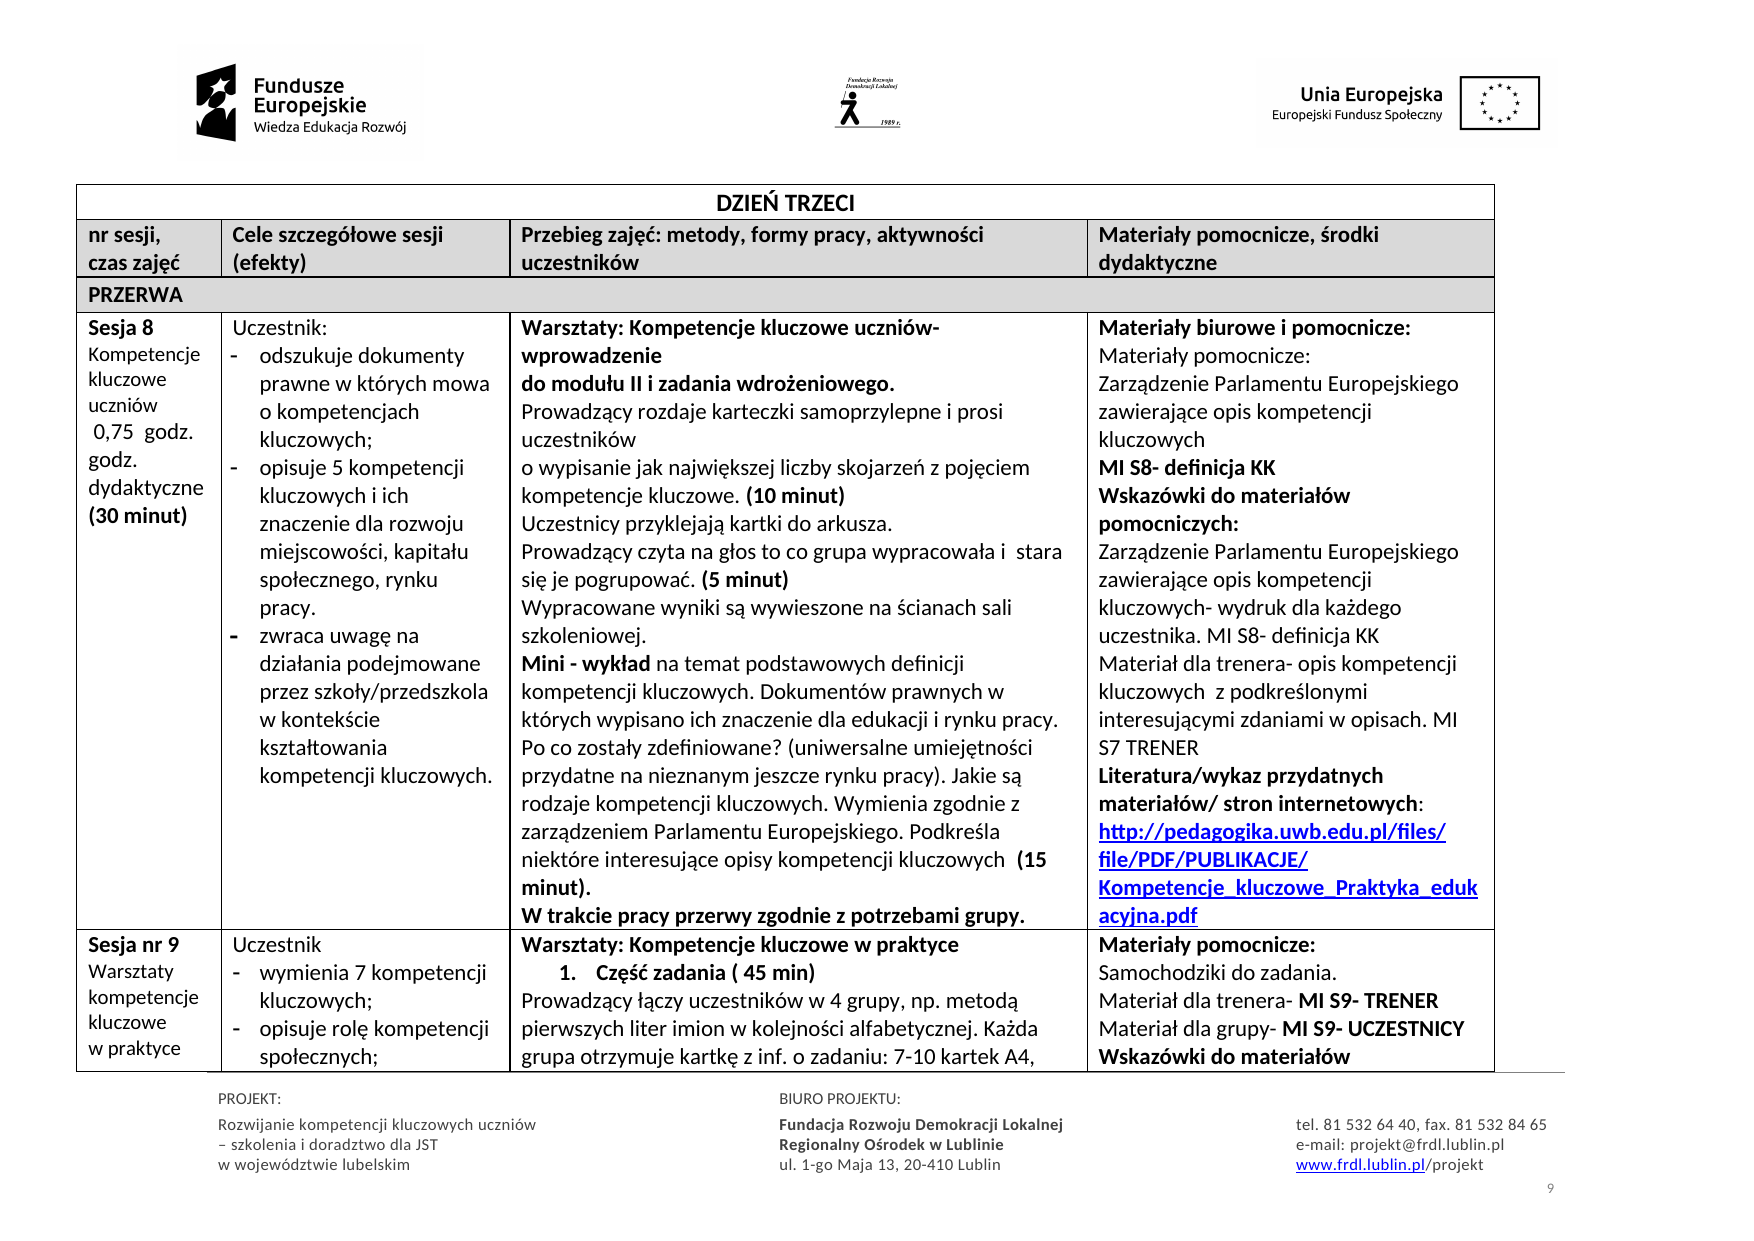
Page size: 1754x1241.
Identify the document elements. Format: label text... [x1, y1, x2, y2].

table_cell Cele szczegółowe sesji (efekty) [222, 220, 509, 276]
table_cell PRZERWA [77, 278, 1494, 312]
table_cell Uczestnik: odszukuje dokumenty prawne w których mowa o kompetencjach kluczowych; opisuje 5 kompetencji kluczowych i ich znaczenie dla rozwoju miejscowości, kapitału społecznego, rynku pracy. zwraca uwagę na działania podejmowane przez szkoły/przedszkola w kontekście kształtowania kompetencji kluczowych. [222, 313, 509, 929]
table_cell Sesja 8 Kompetencje kluczowe uczniów 0,75 godz. godz. dydaktyczne (30 minut) [77, 313, 221, 929]
table_cell nr sesji, czas zajęć [77, 220, 221, 276]
table_cell Warsztaty: Kompetencje kluczowe uczniów- wprowadzenie do modułu II i zadania wdrożeniowego. Prowadzący rozdaje karteczki samoprzylepne i prosi uczestników o wypisanie jak największej liczby skojarzeń z pojęciem kompetencje kluczowe. (10 minut) Uczestnicy przyklejają kartki do arkusza. Prowadzący czyta na głos to co grupa wypracowała i stara się je pogrupować. (5 minut) Wypracowane wyniki są wywieszone na ścianach sali szkoleniowej. Mini - wykład na temat podstawowych definicji kompetencji kluczowych. Dokumentów prawnych w których wypisano ich znaczenie dla edukacji i rynku pracy. Po co zostały zdefiniowane? (uniwersalne umiejętności przydatne na nieznanym jeszcze rynku pracy). Jakie są rodzaje kompetencji kluczowych. Wymienia zgodnie z zarządzeniem Parlamentu Europejskiego. Podkreśla niektóre interesujące opisy kompetencji kluczowych (15 minut). W trakcie pracy przerwy zgodnie z potrzebami grupy. [511, 313, 1087, 929]
table_cell Materiały pomocnicze, środki dydaktyczne [1088, 220, 1494, 276]
table_header DZIEŃ TRZECI [77, 185, 1494, 219]
table_cell Materiały biurowe i pomocnicze: Materiały pomocnicze: Zarządzenie Parlamentu Europejskiego zawierające opis kompetencji kluczowych MI S8- definicja KK Wskazówki do materiałów pomocniczych: Zarządzenie Parlamentu Europejskiego zawierające opis kompetencji kluczowych- wydruk dla każdego uczestnika. MI S8- definicja KK Materiał dla trenera- opis kompetencji kluczowych z podkreślonymi interesującymi zdaniami w opisach. MI S7 TRENER Literatura/wykaz przydatnych materiałów/ stron internetowych: http://pedagogika.uwb.edu.pl/files/file/PDF/PUBLIKACJE/Kompetencje_kluczowe_Praktyka_edukacyjna.pdf [1088, 313, 1494, 929]
table_cell Przebieg zajęć: metody, formy pracy, aktywności uczestników [511, 220, 1087, 276]
table_cell Sesja nr 9 Warsztaty kompetencje kluczowe w praktyce 3,25 godz. dydaktyczne (155 minut) [77, 930, 221, 1071]
picture [1255, 58, 1558, 148]
picture [177, 44, 425, 161]
